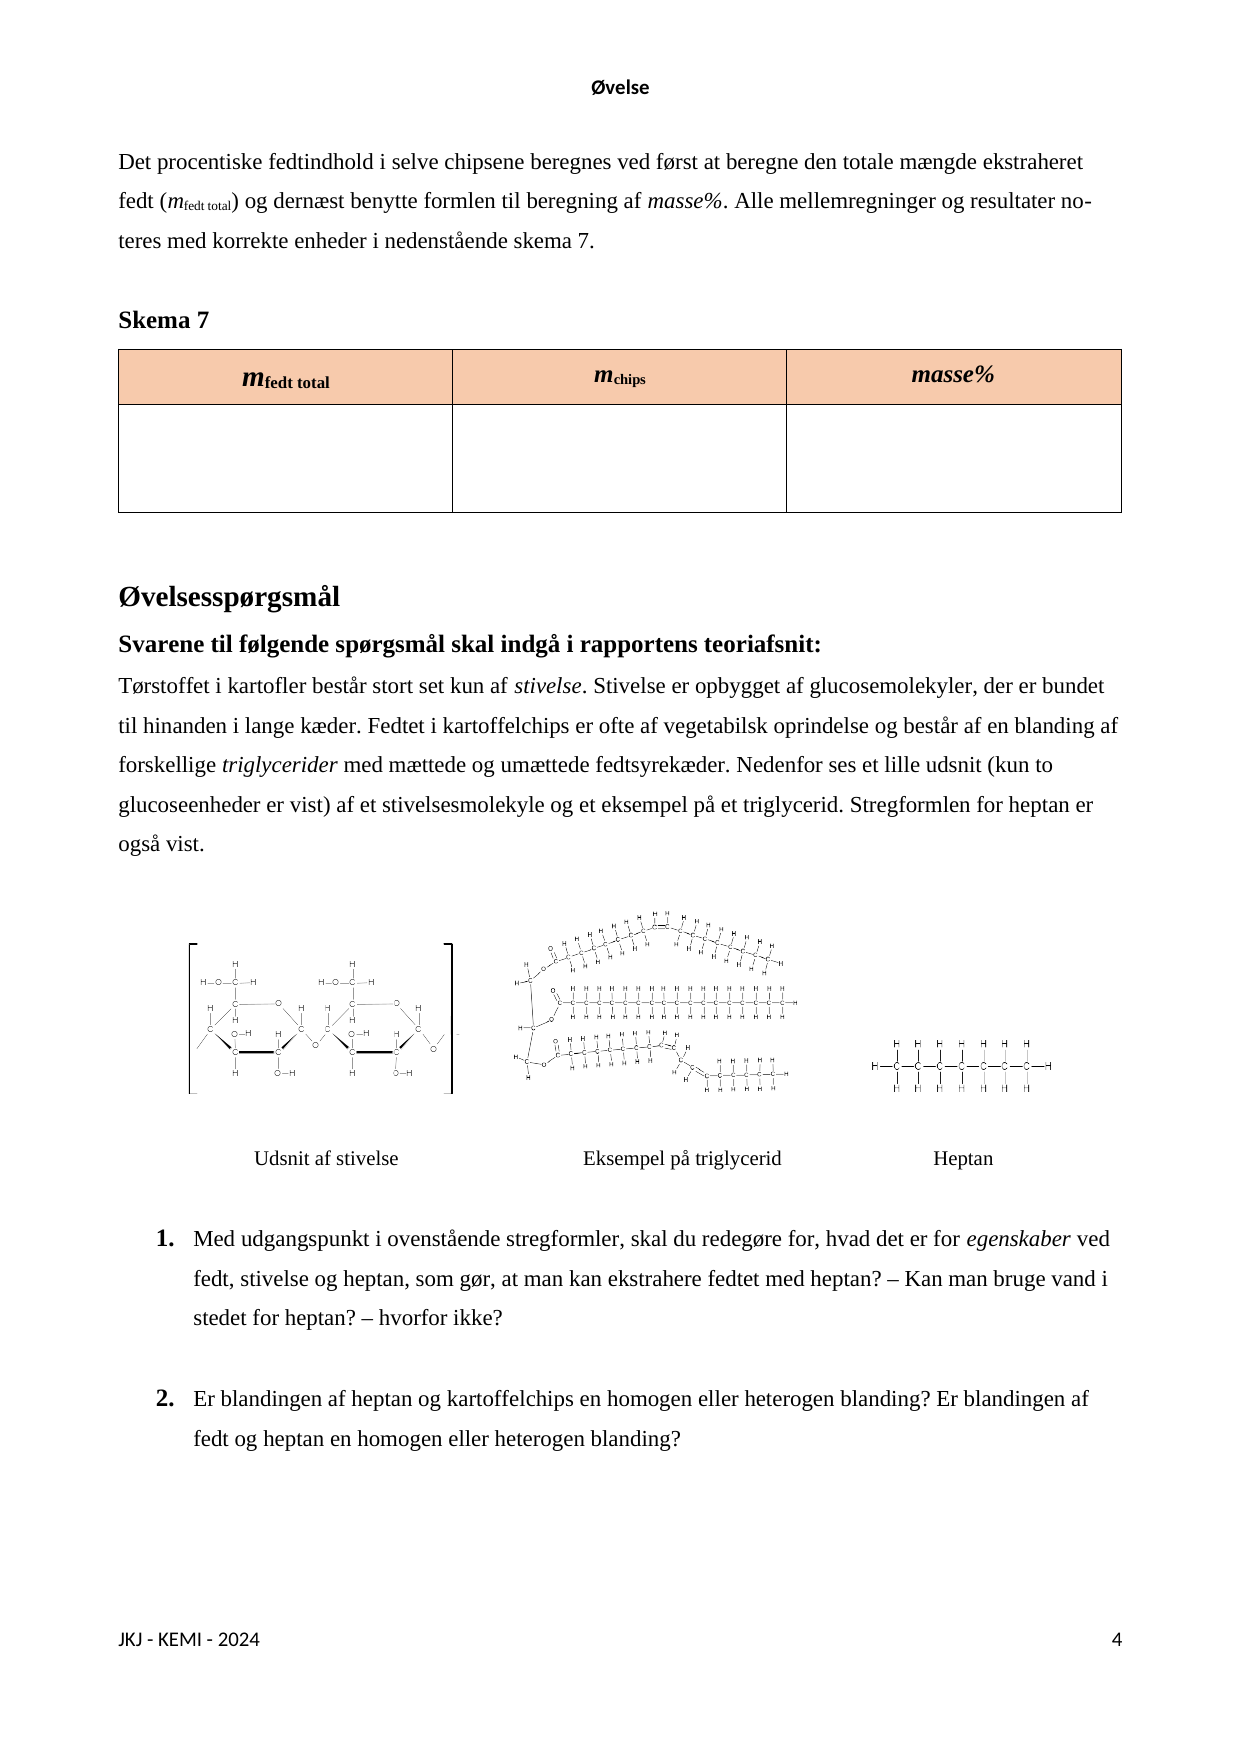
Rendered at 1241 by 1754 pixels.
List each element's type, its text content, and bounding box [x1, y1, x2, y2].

text Udsnit af stivelse Eksempel på triglycerid Heptan [118, 1146, 1122, 1170]
text Tørstoffet i kartofler består stort set kun af stivelse. Stivelse er opbygget af glucosemolekyler, der er bundet til hinanden i lange kæder. Fedtet i kartoffelchips er ofte af vegetabilsk oprindelse og består af en blanding af forskellige triglycerider med mættede og umættede fedtsyrekæder. Nedenfor ses et lille udsnit (kun to glucoseenheder er vist) af et stivelsesmolekyle og et eksempel på et triglycerid. Stregformlen for heptan er også vist. [118, 672, 1122, 857]
table_cell [119, 405, 452, 512]
table_header mchips [453, 350, 786, 404]
list Er blandingen af heptan og kartoffelchips en homogen eller heterogen blanding? Er blandingen af fedt og heptan en homogen eller heterogen blanding? [156, 1383, 1122, 1451]
table_header mfedt total [119, 350, 452, 404]
text Det procentiske fedtindhold i selve chipsene beregnes ved først at beregne den totale mængde ekstraheret fedt (mfedt total) og dernæst benytte formlen til beregning af masse%. Alle mellemregninger og resultater noteres med korrekte enheder i nedenstående skema 7. [118, 148, 1122, 253]
table_cell [453, 405, 786, 512]
list Med udgangspunkt i ovenstående stregformler, skal du redegøre for, hvad det er for egenskaber ved fedt, stivelse og heptan, som gør, at man kan ekstrahere fedtet med heptan? – Kan man bruge vand i stedet for heptan? – hvorfor ikke? [156, 1223, 1122, 1330]
text Svarene til følgende spørgsmål skal indgå i rapportens teoriafsnit: [118, 629, 1122, 658]
table_header masse% [787, 350, 1121, 404]
table_cell [787, 405, 1121, 512]
text Øvelsesspørgsmål [118, 579, 1122, 612]
text Skema 7 [118, 306, 1122, 334]
